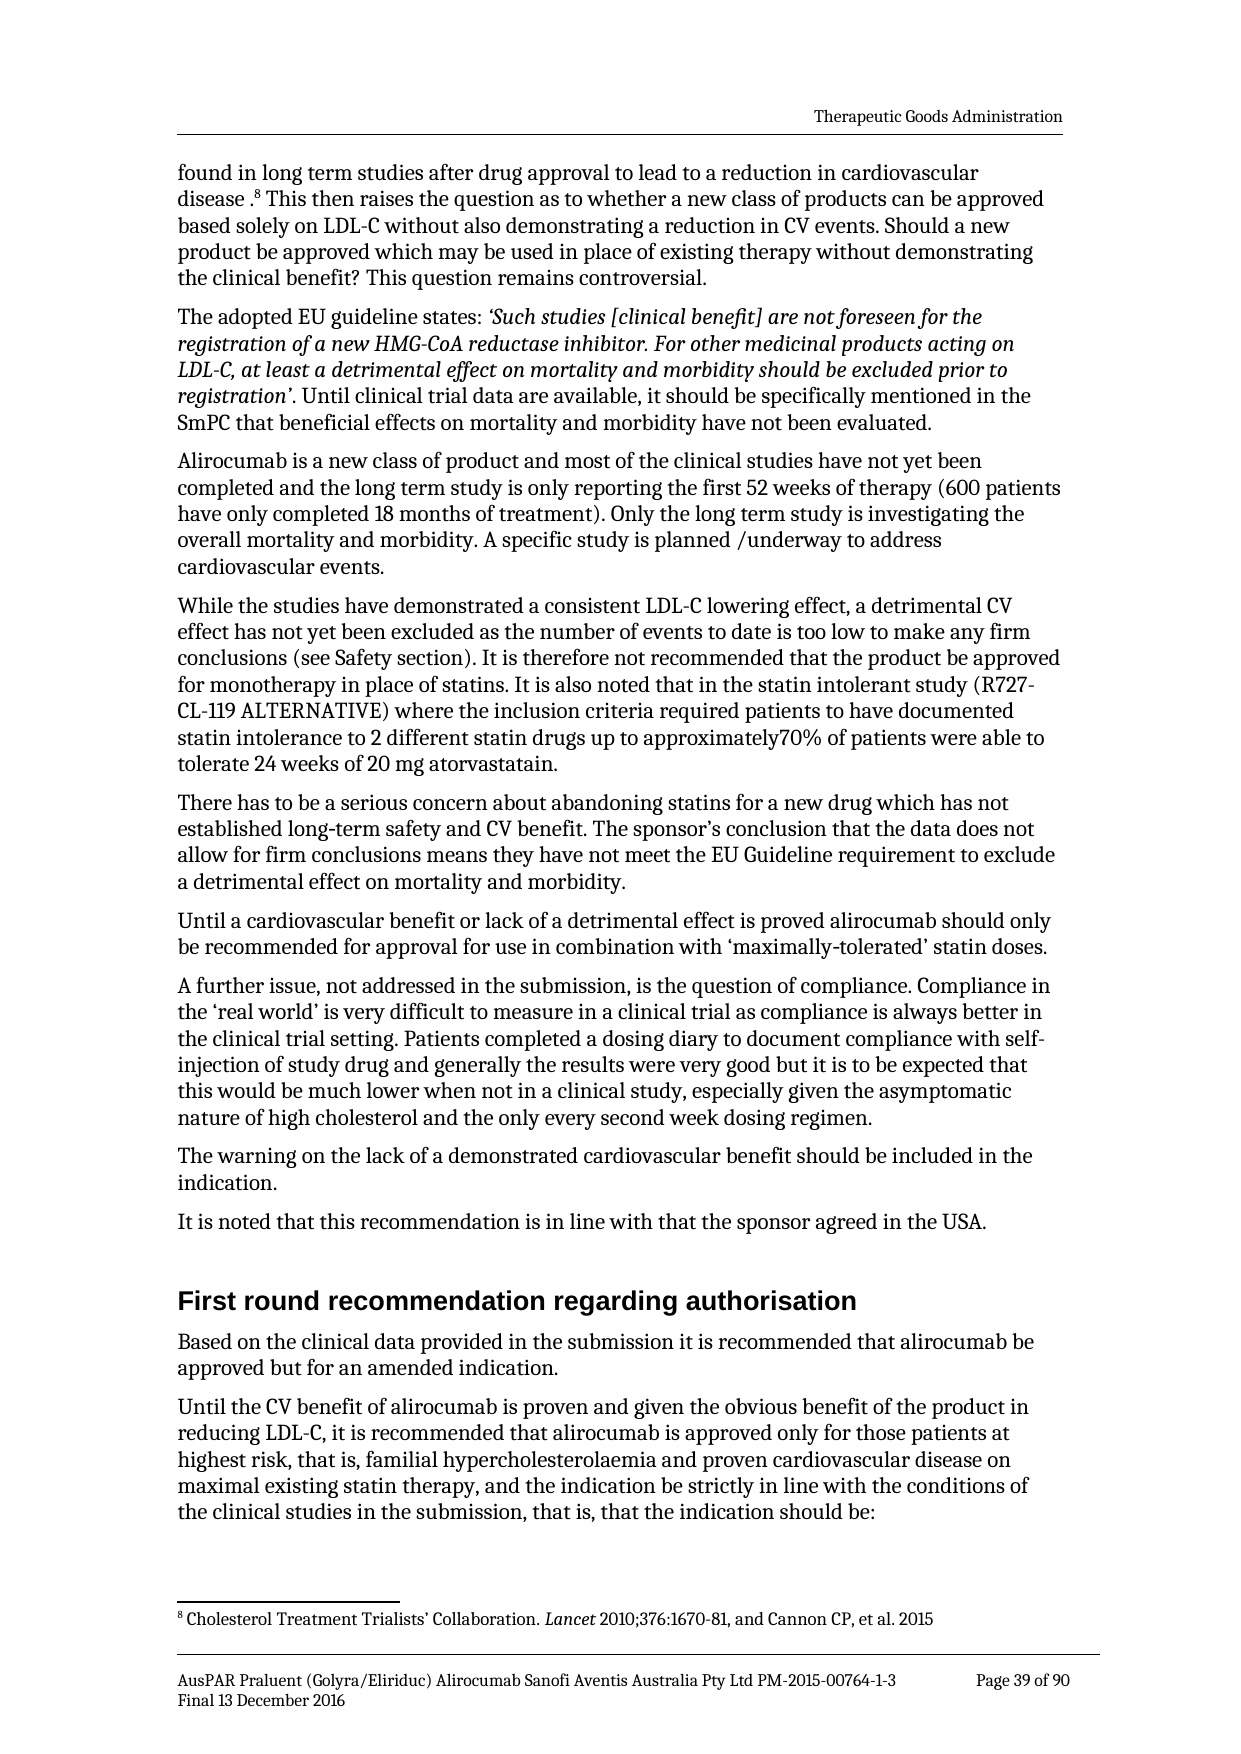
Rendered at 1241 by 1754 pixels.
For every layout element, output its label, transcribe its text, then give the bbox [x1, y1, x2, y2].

text The warning on the lack of a demonstrated cardiovascular benefit should be included in the indication. [177, 1143, 1063, 1196]
text While the studies have demonstrated a consistent LDL-C lowering effect, a detrimental CV effect has not yet been excluded as the number of events to date is too low to make any firm conclusions (see Safety section). It is therefore not recommended that the product be approved for monotherapy in place of statins. It is also noted that in the statin intolerant study (R727-CL-119 ALTERNATIVE) where the inclusion criteria required patients to have documented statin intolerance to 2 different statin drugs up to approximately70% of patients were able to tolerate 24 weeks of 20 mg atorvastatain. [177, 592, 1063, 777]
text Until the CV benefit of alirocumab is proven and given the obvious benefit of the product in reducing LDL-C, it is recommended that alirocumab is approved only for those patients at highest risk, that is, familial hypercholesterolaemia and proven cardiovascular disease on maximal existing statin therapy, and the indication be strictly in line with the conditions of the clinical studies in the submission, that is, that the indication should be: [177, 1394, 1063, 1526]
text It is noted that this recommendation is in line with that the sponsor agreed in the USA. [177, 1208, 1063, 1235]
text Based on the clinical data provided in the submission it is recommended that alirocumab be approved but for an amended indication. [177, 1328, 1063, 1381]
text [177, 160, 1063, 291]
text A further issue, not addressed in the submission, is the question of compliance. Compliance in the ‘real world’ is very difficult to measure in a clinical trial as compliance is always better in the clinical trial setting. Patients completed a dosing diary to document compliance with self-injection of study drug and generally the results were very good but it is to be expected that this would be much lower when not in a clinical study, especially given the asymptomatic nature of high cholesterol and the only every second week dosing regimen. [177, 973, 1063, 1131]
text There has to be a serious concern about abandoning statins for a new drug which has not established long‐term safety and CV benefit. The sponsor’s conclusion that the data does not allow for firm conclusions means they have not meet the EU Guideline requirement to exclude a detrimental effect on mortality and morbidity. [177, 789, 1063, 895]
text Alirocumab is a new class of product and most of the clinical studies have not yet been completed and the long term study is only reporting the first 52 weeks of therapy (600 patients have only completed 18 months of treatment). Only the long term study is investigating the overall mortality and morbidity. A specific study is planned /underway to address cardiovascular events. [177, 448, 1063, 580]
subtitle First round recommendation regarding authorisation [177, 1285, 1063, 1316]
text The adopted EU guideline states: ‘Such studies [clinical benefit] are not foreseen for the registration of a new HMG-CoA reductase inhibitor. For other medicinal products acting on LDL-C, at least a detrimental effect on mortality and morbidity should be excluded prior to registration’. Until clinical trial data are available, it should be specifically mentioned in the SmPC that beneficial effects on mortality and morbidity have not been evaluated. [177, 304, 1063, 436]
text Until a cardiovascular benefit or lack of a detrimental effect is proved alirocumab should only be recommended for approval for use in combination with ‘maximally‐tolerated’ statin doses. [177, 907, 1063, 960]
